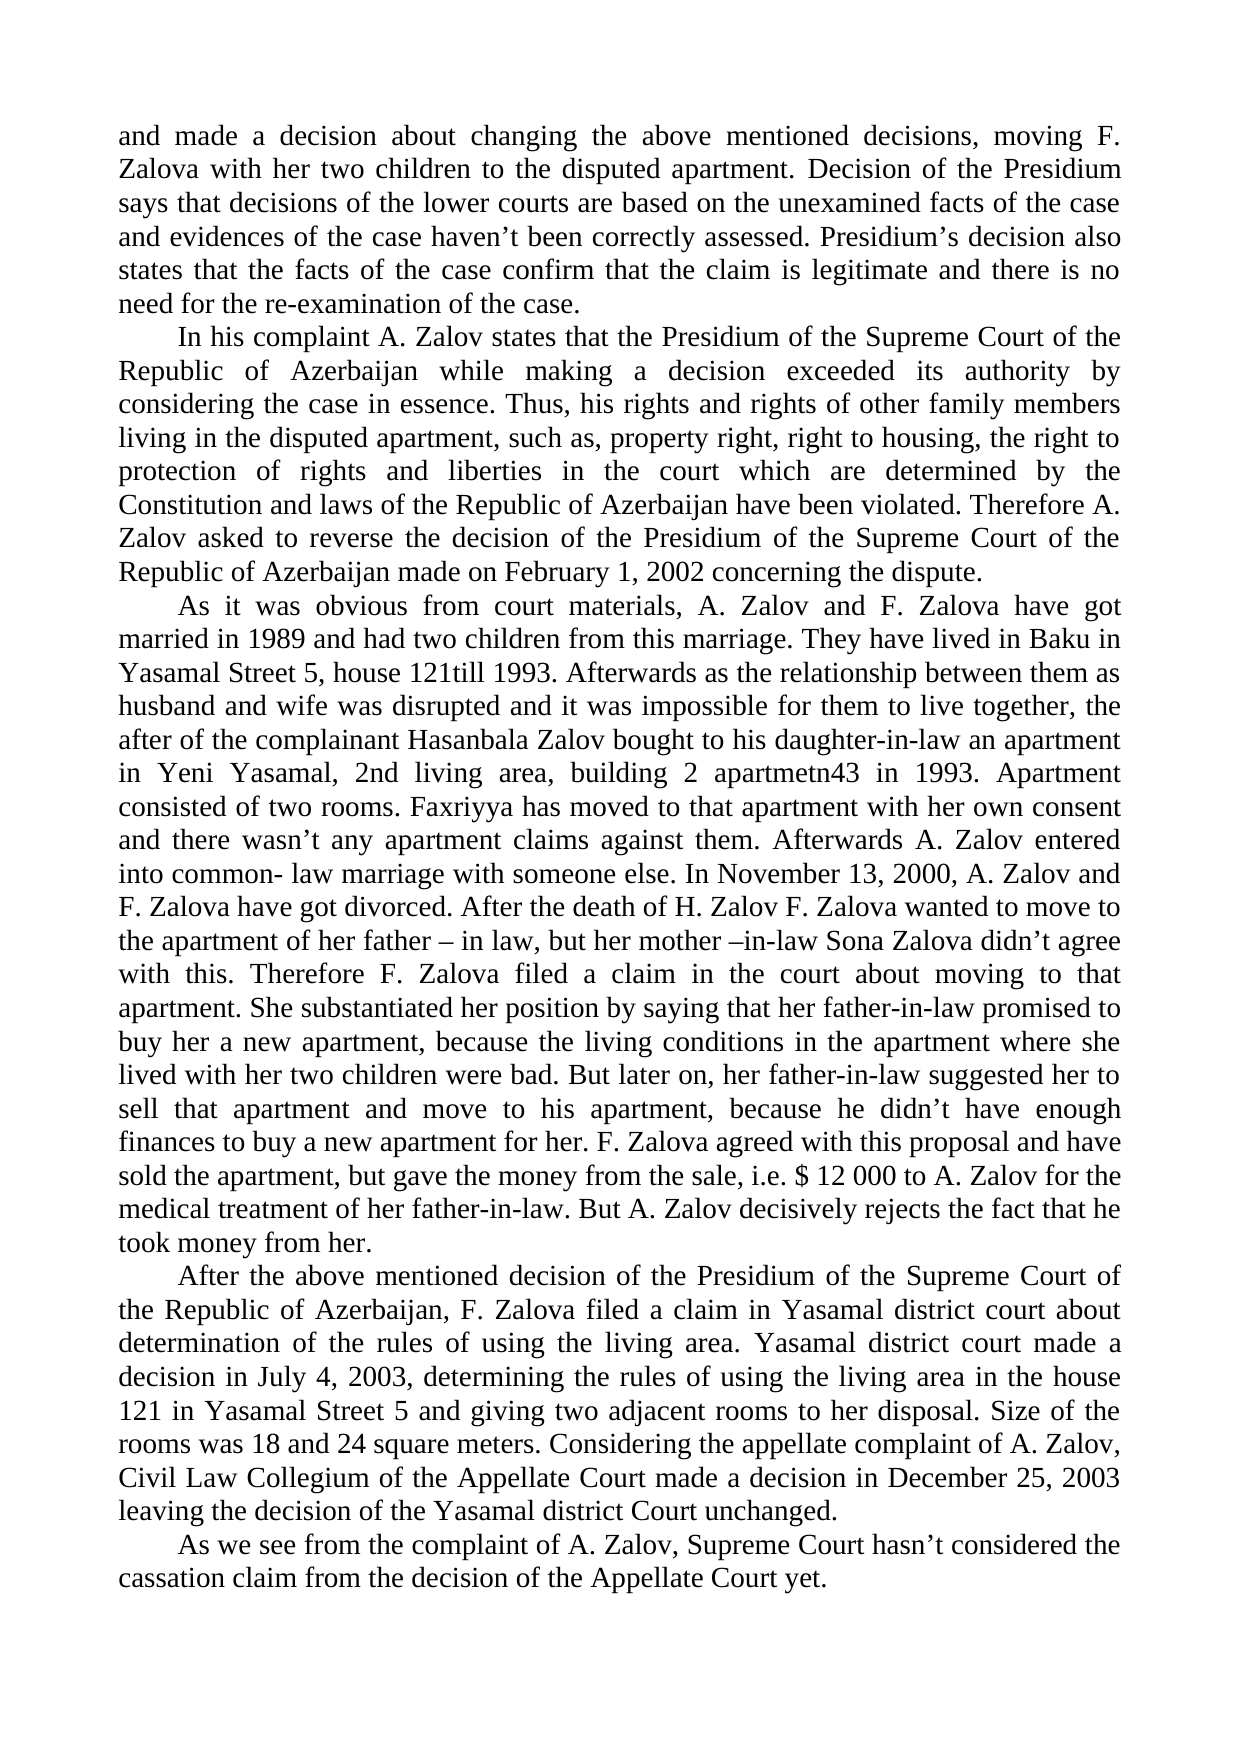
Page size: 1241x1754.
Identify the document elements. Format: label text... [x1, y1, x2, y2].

text In his complaint A. Zalov states that the Presidium of the Supreme Court of the Republic of Azerbaijan while making a decision exceeded its authority by considering the case in essence. Thus, his rights and rights of other family members living in the disputed apartment, such as, property right, right to housing, the right to protection of rights and liberties in the court which are determined by the Constitution and laws of the Republic of Azerbaijan have been violated. Therefore A. Zalov asked to reverse the decision of the Presidium of the Supreme Court of the Republic of Azerbaijan made on February 1, 2002 concerning the dispute. [118, 319, 1122, 588]
text After the above mentioned decision of the Presidium of the Supreme Court of the Republic of Azerbaijan, F. Zalova filed a claim in Yasamal district court about determination of the rules of using the living area. Yasamal district court made a decision in July 4, 2003, determining the rules of using the living area in the house 121 in Yasamal Street 5 and giving two adjacent rooms to her disposal. Size of the rooms was 18 and 24 square meters. Considering the appellate complaint of A. Zalov, Civil Law Collegium of the Appellate Court made a decision in December 25, 2003 leaving the decision of the Yasamal district Court unchanged. [118, 1258, 1122, 1527]
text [118, 118, 1122, 319]
text As it was obvious from court materials, A. Zalov and F. Zalova have got married in 1989 and had two children from this marriage. They have lived in Baku in Yasamal Street 5, house 121till 1993. Afterwards as the relationship between them as husband and wife was disrupted and it was impossible for them to live together, the after of the complainant Hasanbala Zalov bought to his daughter-in-law an apartment in Yeni Yasamal, 2nd living area, building 2 apartmetn43 in 1993. Apartment consisted of two rooms. Faxriyya has moved to that apartment with her own consent and there wasn’t any apartment claims against them. Afterwards A. Zalov entered into common- law marriage with someone else. In November 13, 2000, A. Zalov and F. Zalova have got divorced. After the death of H. Zalov F. Zalova wanted to move to the apartment of her father – in law, but her mother –in-law Sona Zalova didn’t agree with this. Therefore F. Zalova filed a claim in the court about moving to that apartment. She substantiated her position by saying that her father-in-law promised to buy her a new apartment, because the living conditions in the apartment where she lived with her two children were bad. But later on, her father-in-law suggested her to sell that apartment and move to his apartment, because he didn’t have enough finances to buy a new apartment for her. F. Zalova agreed with this proposal and have sold the apartment, but gave the money from the sale, i.e. $ 12 000 to A. Zalov for the medical treatment of her father-in-law. But A. Zalov decisively rejects the fact that he took money from her. [118, 588, 1122, 1258]
text As we see from the complaint of A. Zalov, Supreme Court hasn’t considered the cassation claim from the decision of the Appellate Court yet. [118, 1527, 1122, 1594]
